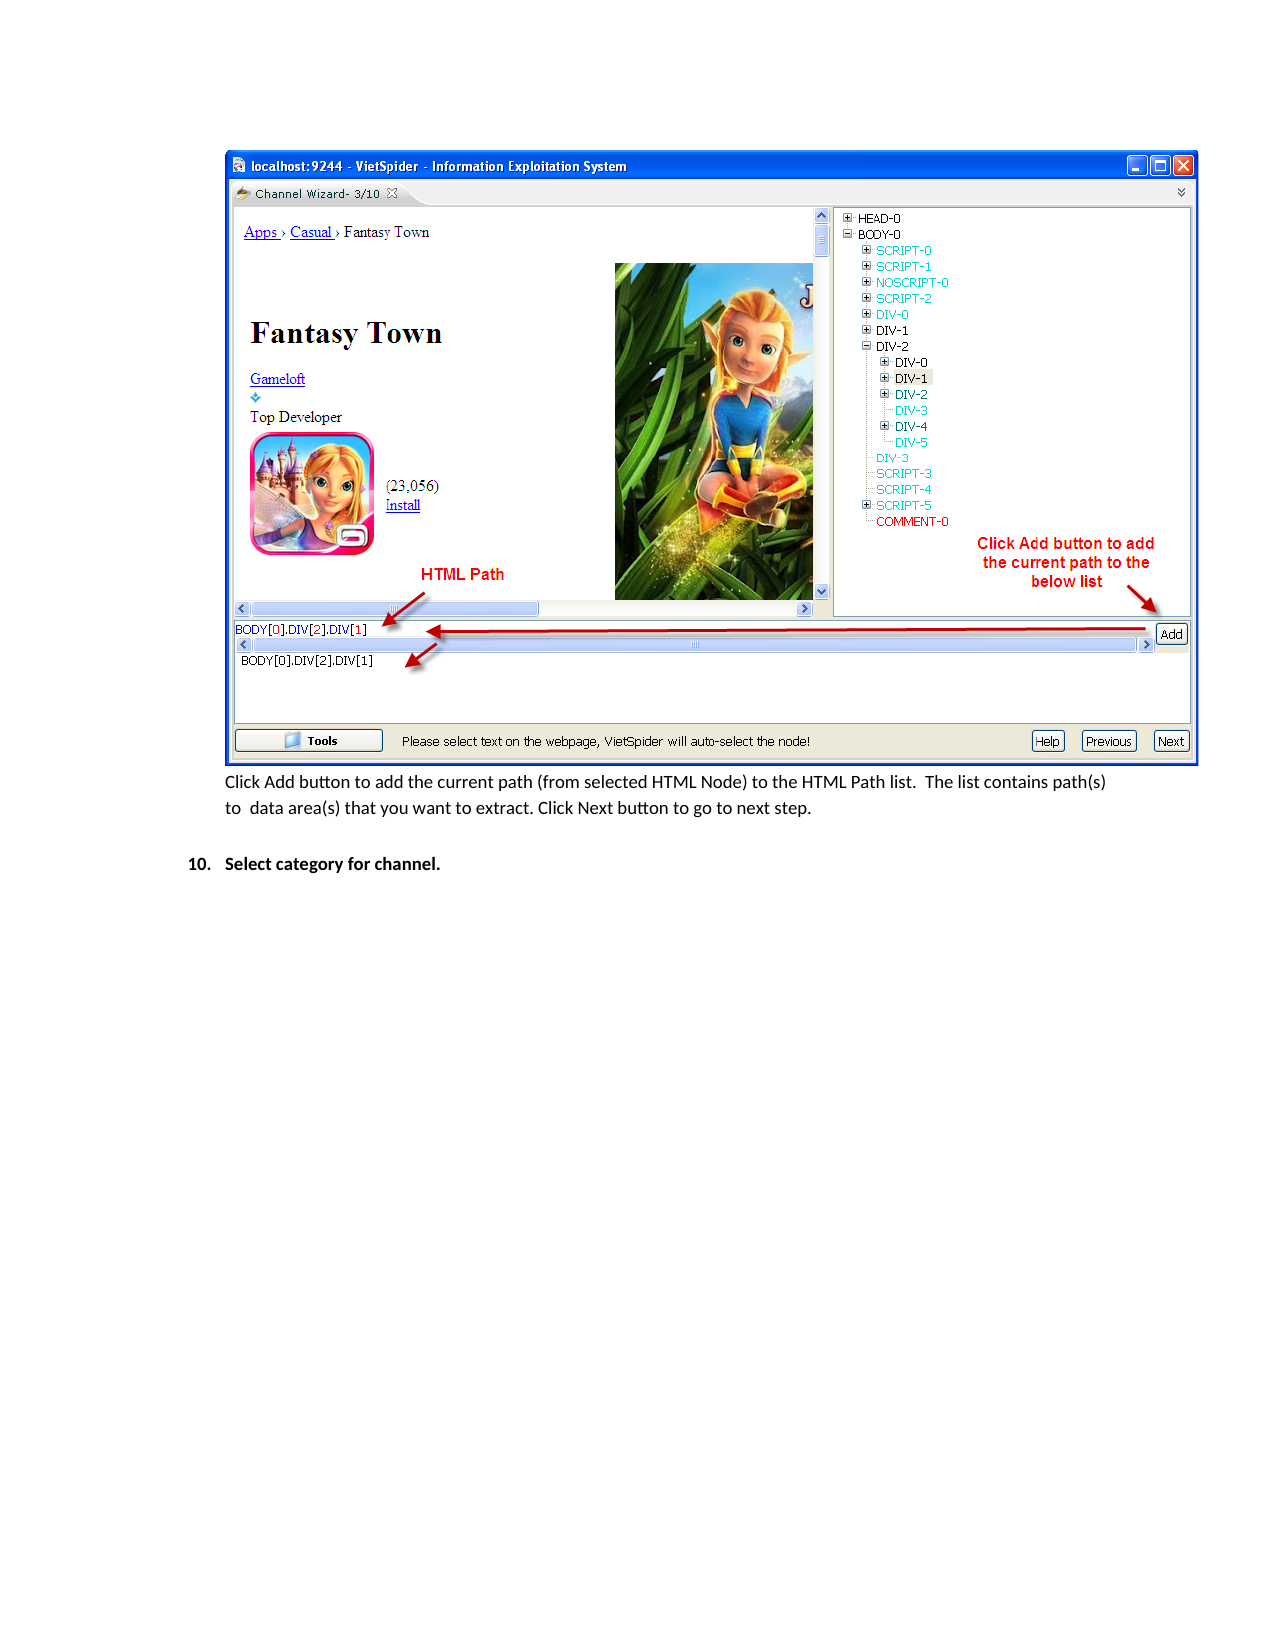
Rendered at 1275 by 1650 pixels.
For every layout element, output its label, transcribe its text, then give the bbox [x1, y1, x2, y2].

picture [225, 150, 1199, 766]
subtitle Select category for channel. [187, 852, 1125, 874]
list Click Add button to add the current path (from selected HTML Node) to the HTML Path list. The list contains path(s) to data area(s) that you want to extract. Click Next button to go to next step. [225, 770, 1125, 819]
